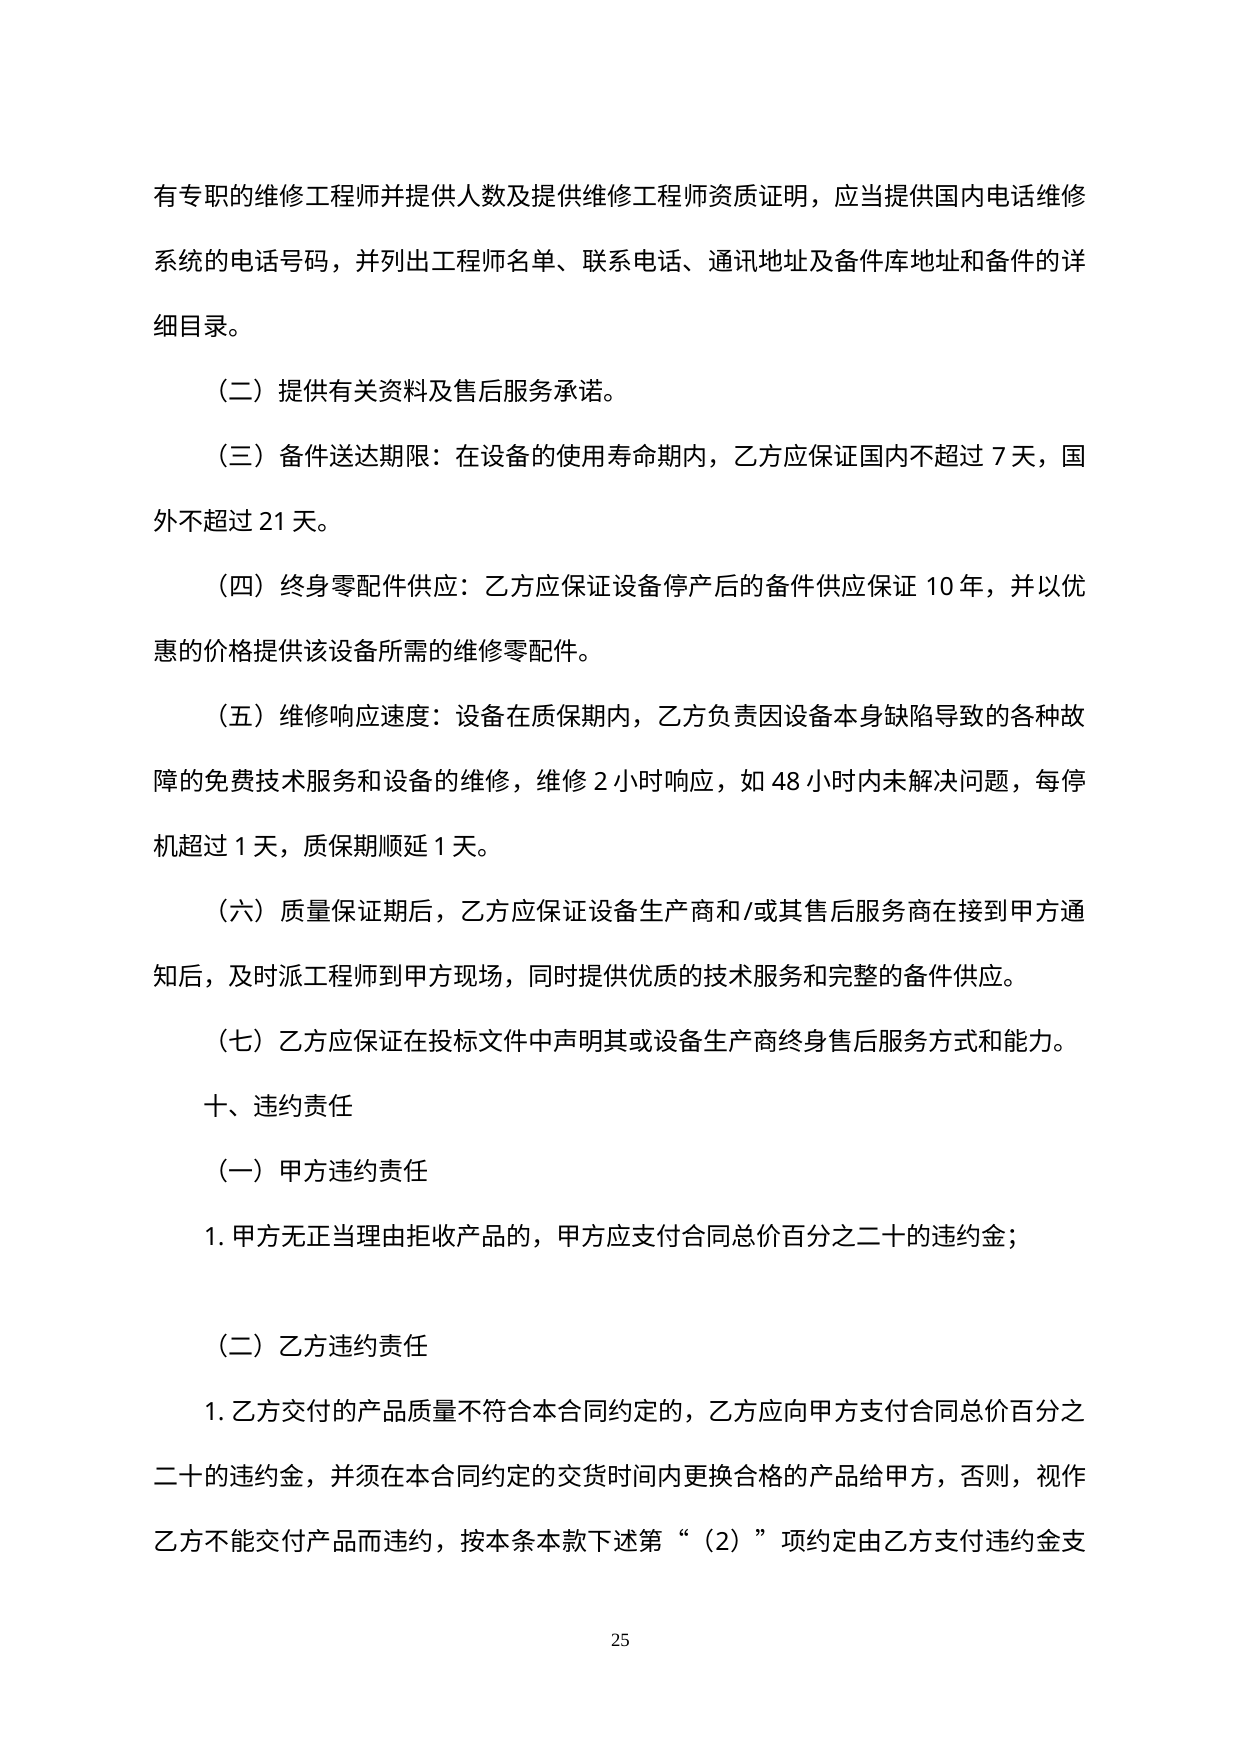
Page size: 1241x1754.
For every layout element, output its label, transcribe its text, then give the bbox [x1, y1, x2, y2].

text （二）乙方违约责任 [153, 1312, 1087, 1377]
text （一）甲方违约责任 [153, 1137, 1087, 1202]
text （三）备件送达期限：在设备的使用寿命期内，乙方应保证国内不超过7天，国外不超过21天。 [153, 422, 1087, 552]
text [153, 162, 1087, 357]
text 十、违约责任 [153, 1072, 1087, 1137]
text （六）质量保证期后，乙方应保证设备生产商和/或其售后服务商在接到甲方通知后，及时派工程师到甲方现场，同时提供优质的技术服务和完整的备件供应。 [153, 877, 1087, 1007]
text （四）终身零配件供应：乙方应保证设备停产后的备件供应保证10年，并以优惠的价格提供该设备所需的维修零配件。 [153, 552, 1087, 682]
text （七）乙方应保证在投标文件中声明其或设备生产商终身售后服务方式和能力。 [153, 1007, 1087, 1072]
text （二）提供有关资料及售后服务承诺。 [153, 357, 1087, 422]
text （五）维修响应速度：设备在质保期内，乙方负责因设备本身缺陷导致的各种故障的免费技术服务和设备的维修，维修2小时响应，如48小时内未解决问题，每停机超过1天，质保期顺延1天。 [153, 682, 1087, 877]
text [153, 1377, 1087, 1572]
text 1. 甲方无正当理由拒收产品的，甲方应支付合同总价百分之二十的违约金； [153, 1202, 1087, 1267]
